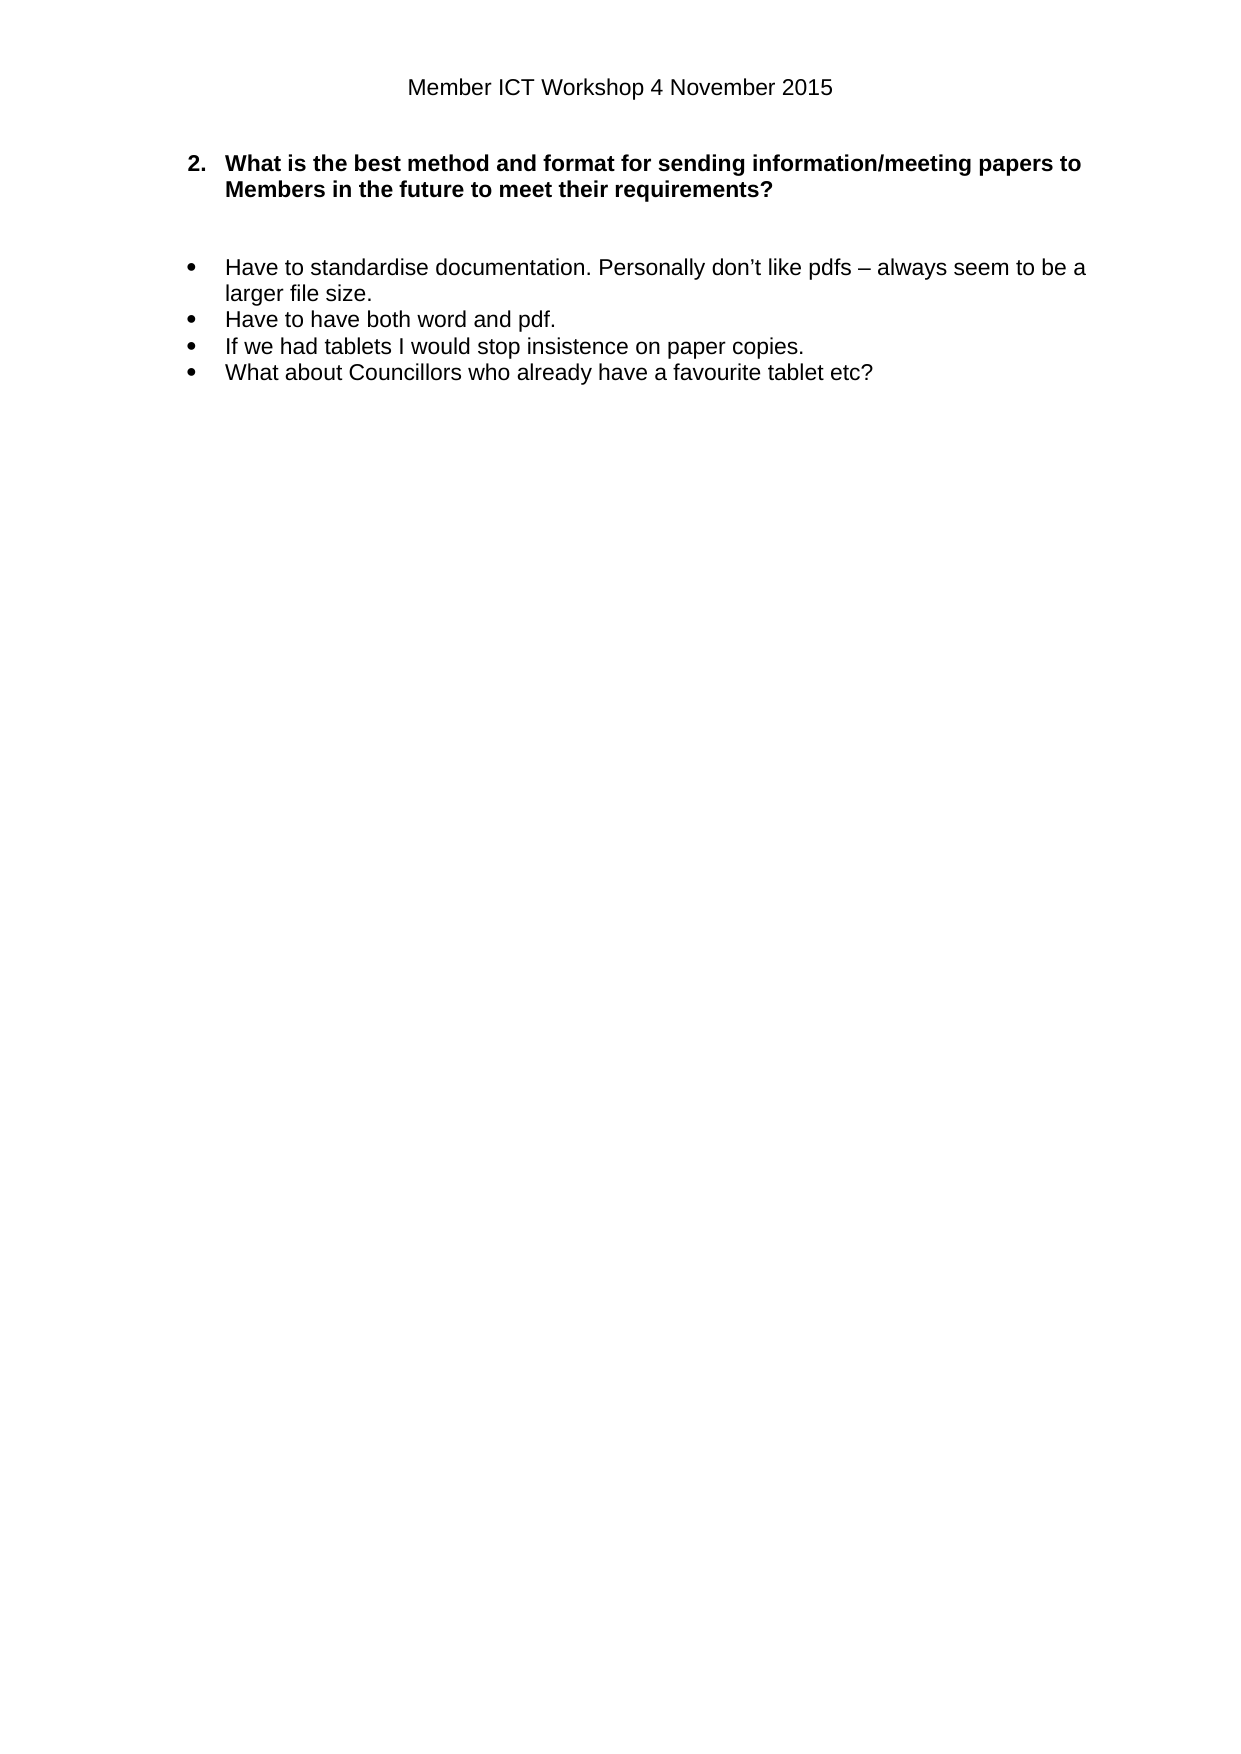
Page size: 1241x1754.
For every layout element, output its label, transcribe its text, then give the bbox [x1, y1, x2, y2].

list Have to standardise documentation. Personally don’t like pdfs – always seem to be a larger file size. [187, 254, 1090, 306]
list If we had tablets I would stop insistence on paper copies. [187, 333, 1090, 359]
list Have to have both word and pdf. [187, 306, 1090, 333]
list What about Councillors who already have a favourite tablet etc? [187, 359, 1090, 386]
list What is the best method and format for sending information/meeting papers to Members in the future to meet their requirements? [187, 150, 1090, 203]
